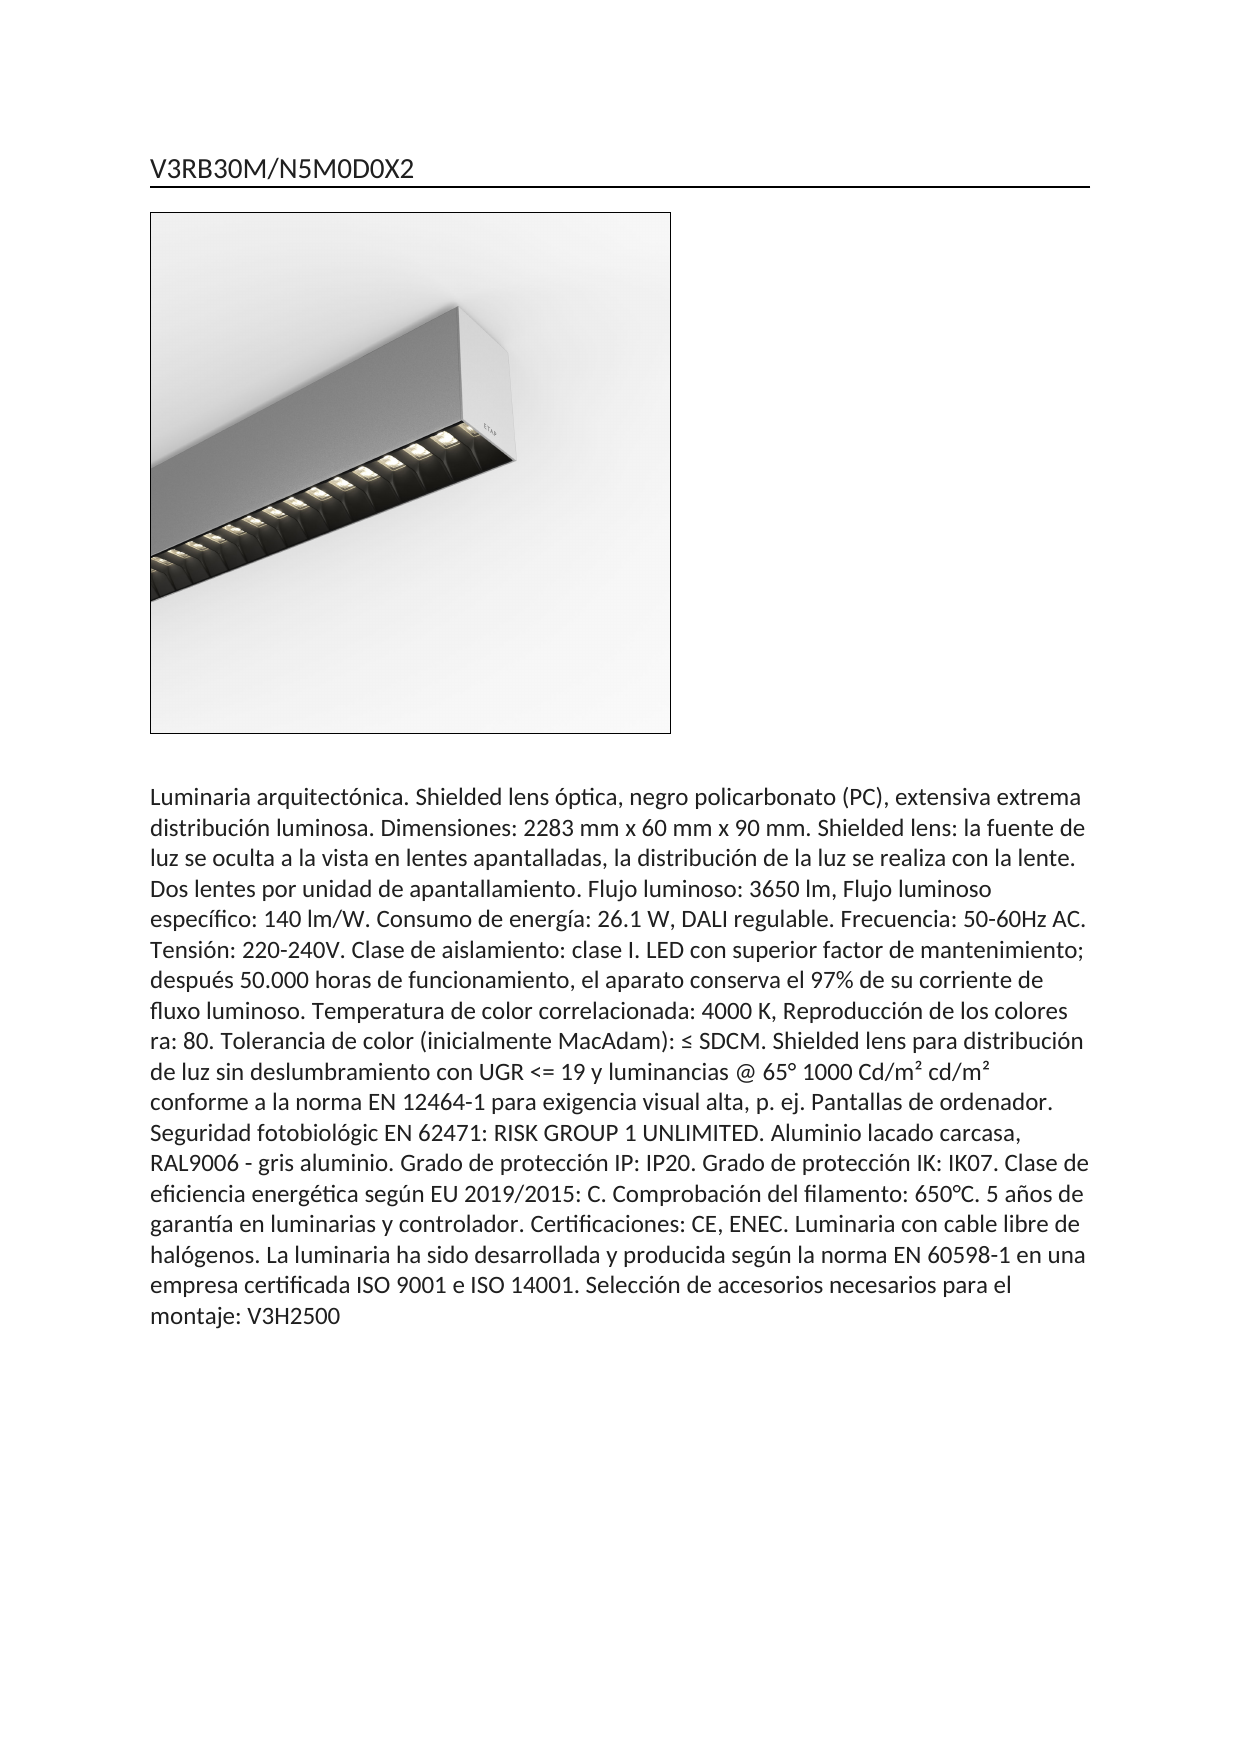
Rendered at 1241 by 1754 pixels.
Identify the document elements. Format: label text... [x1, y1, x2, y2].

text Luminaria arquitectónica. Shielded lens óptica, negro policarbonato (PC), extensiva extrema distribución luminosa. Dimensiones: 2283 mm x 60 mm x 90 mm. Shielded lens: la fuente de luz se oculta a la vista en lentes apantalladas, la distribución de la luz se realiza con la lente. Dos lentes por unidad de apantallamiento. Flujo luminoso: 3650 lm, Flujo luminoso específico: 140 lm/W. Consumo de energía: 26.1 W, DALI regulable. Frecuencia: 50-60Hz AC. Tensión: 220-240V. Clase de aislamiento: clase I. LED con superior factor de mantenimiento; después 50.000 horas de funcionamiento, el aparato conserva el 97% de su corriente de fluxo luminoso. Temperatura de color correlacionada: 4000 K, Reproducción de los colores ra: 80. Tolerancia de color (inicialmente MacAdam): ≤ SDCM. Shielded lens para distribución de luz sin deslumbramiento con UGR <= 19 y luminancias @ 65° 1000 Cd/m² cd/m² conforme a la norma EN 12464-1 para exigencia visual alta, p. ej. Pantallas de ordenador. Seguridad fotobiológic EN 62471: RISK GROUP 1 UNLIMITED. Aluminio lacado carcasa, RAL9006 - gris aluminio. Grado de protección IP: IP20. Grado de protección IK: IK07. Clase de eficiencia energética según EU 2019/2015: C. Comprobación del filamento: 650°C. 5 años de garantía en luminarias y controlador. Certificaciones: CE, ENEC. Luminaria con cable libre de halógenos. La luminaria ha sido desarrollada y producida según la norma EN 60598-1 en una empresa certificada ISO 9001 e ISO 14001. Selección de accesorios necesarios para el montaje: V3H2500 [150, 781, 1090, 1331]
picture [151, 213, 670, 733]
text V3RB30M/N5M0D0X2 [150, 150, 1090, 186]
